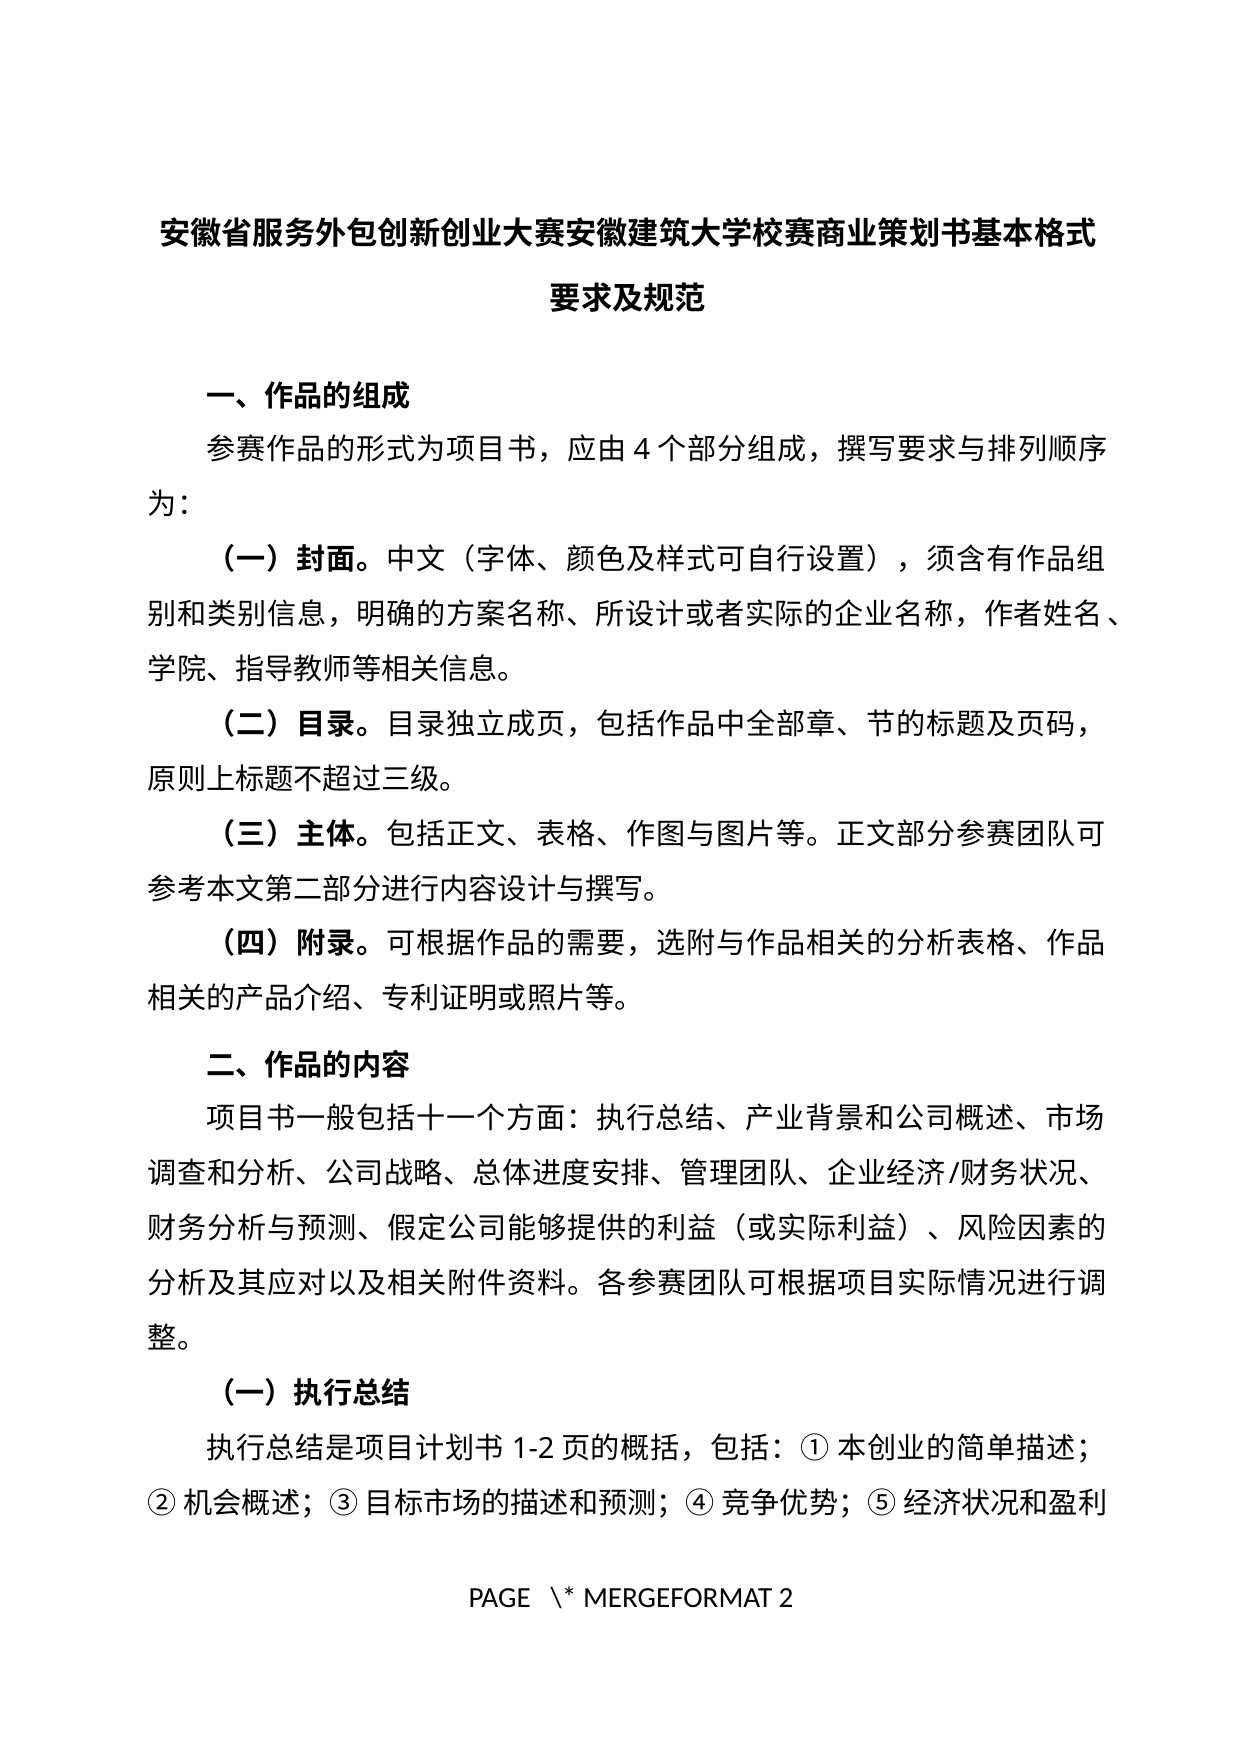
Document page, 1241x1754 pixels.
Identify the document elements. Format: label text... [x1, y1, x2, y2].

text 项目书一般包括十一个方面：执行总结、产业背景和公司概述、市场调查和分析、公司战略、总体进度安排、管理团队、企业经济/财务状况、财务分析与预测、假定公司能够提供的利益（或实际利益）、风险因素的分析及其应对以及相关附件资料。各参赛团队可根据项目实际情况进行调整。 [148, 1095, 1107, 1357]
text （二）目录。目录独立成页，包括作品中全部章、节的标题及页码，原则上标题不超过三级。 [148, 701, 1107, 798]
text 安徽省服务外包创新创业大赛安徽建筑大学校赛商业策划书基本格式要求及规范 [148, 198, 1107, 328]
text 参赛作品的形式为项目书，应由4个部分组成，撰写要求与排列顺序为： [148, 426, 1107, 523]
text （四）附录。可根据作品的需要，选附与作品相关的分析表格、作品相关的产品介绍、专利证明或照片等。 [148, 920, 1107, 1017]
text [148, 1424, 1107, 1522]
text （一）执行总结 [148, 1369, 1107, 1412]
text （三）主体。包括正文、表格、作图与图片等。正文部分参赛团队可参考本文第二部分进行内容设计与撰写。 [148, 810, 1107, 907]
text （一）封面。中文（字体、颜色及样式可自行设置），须含有作品组别和类别信息，明确的方案名称、所设计或者实际的企业名称，作者姓名、学院、指导教师等相关信息。 [148, 536, 1107, 688]
text 一、作品的组成 [148, 361, 1107, 426]
text 二、作品的内容 [148, 1030, 1107, 1095]
